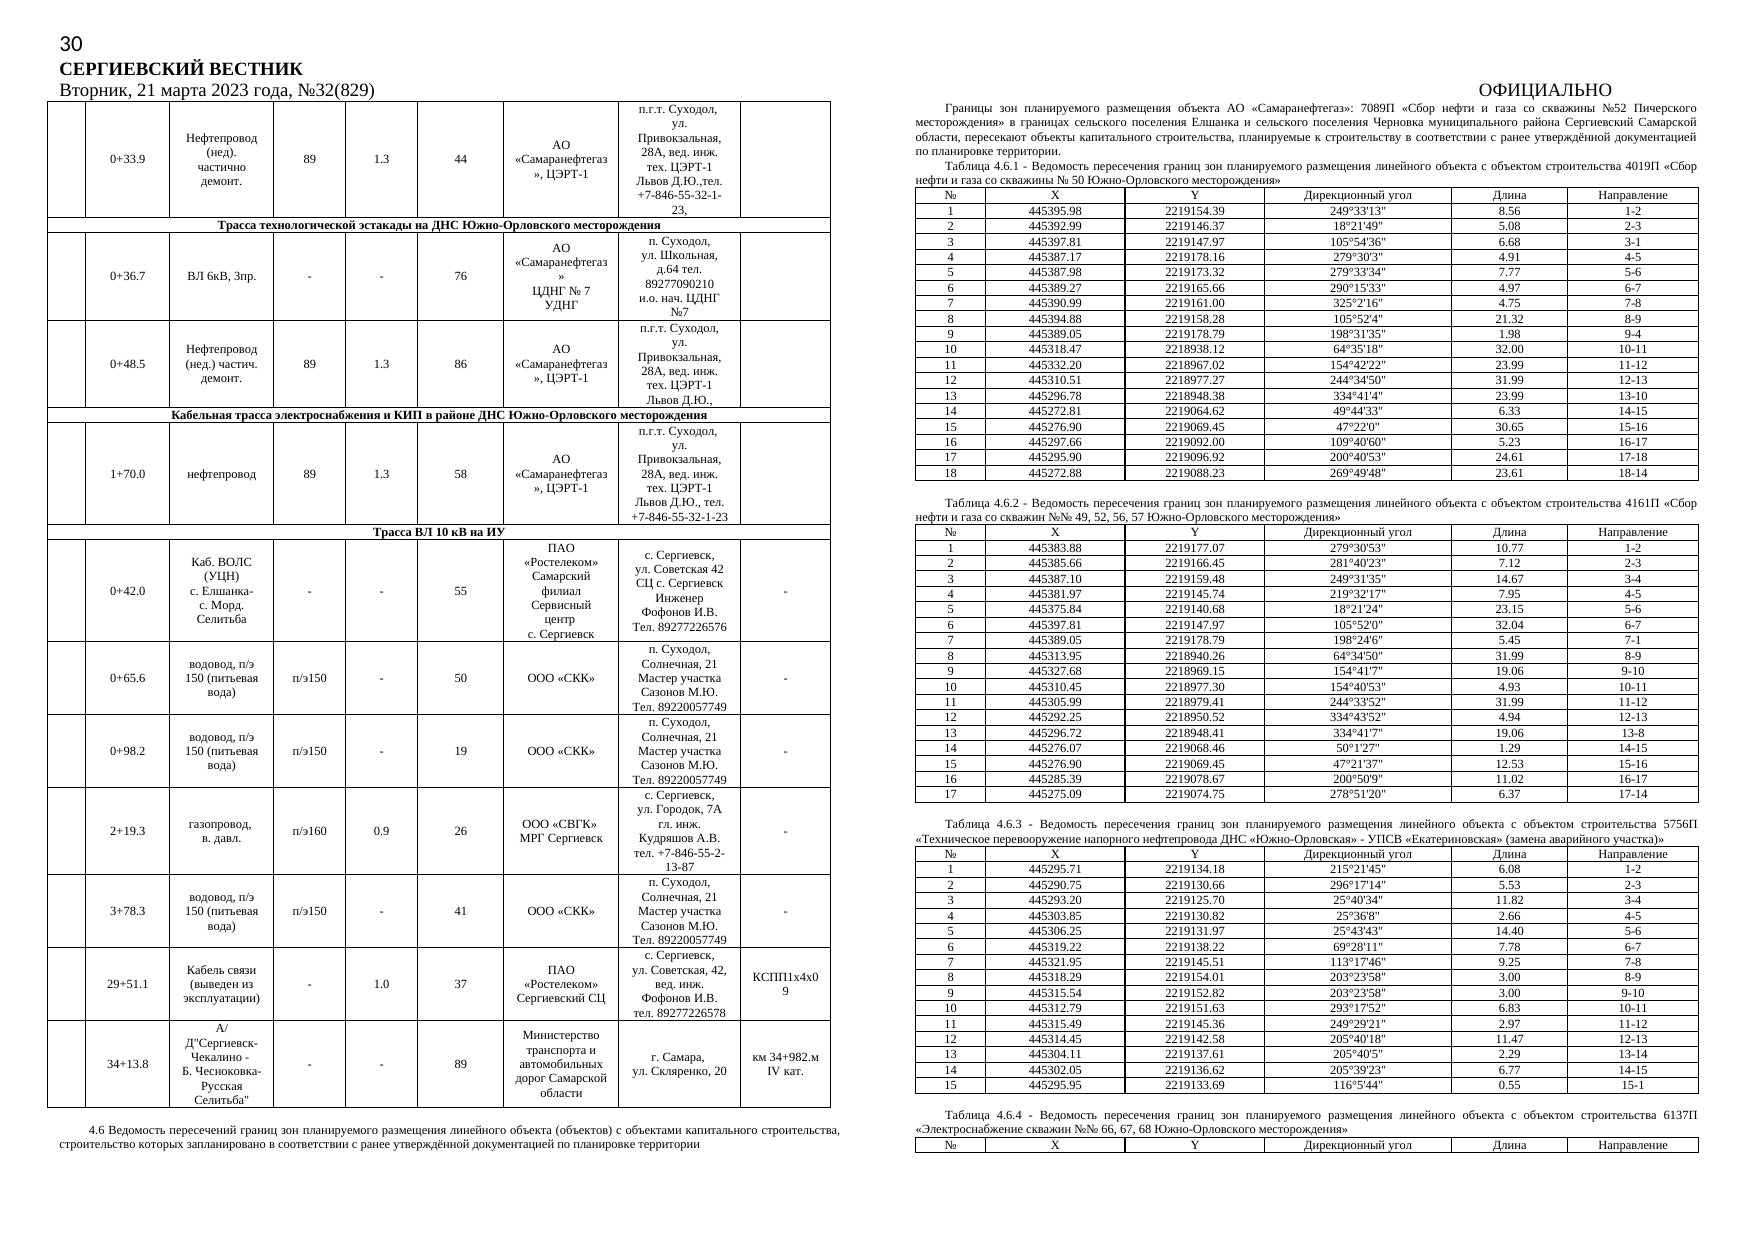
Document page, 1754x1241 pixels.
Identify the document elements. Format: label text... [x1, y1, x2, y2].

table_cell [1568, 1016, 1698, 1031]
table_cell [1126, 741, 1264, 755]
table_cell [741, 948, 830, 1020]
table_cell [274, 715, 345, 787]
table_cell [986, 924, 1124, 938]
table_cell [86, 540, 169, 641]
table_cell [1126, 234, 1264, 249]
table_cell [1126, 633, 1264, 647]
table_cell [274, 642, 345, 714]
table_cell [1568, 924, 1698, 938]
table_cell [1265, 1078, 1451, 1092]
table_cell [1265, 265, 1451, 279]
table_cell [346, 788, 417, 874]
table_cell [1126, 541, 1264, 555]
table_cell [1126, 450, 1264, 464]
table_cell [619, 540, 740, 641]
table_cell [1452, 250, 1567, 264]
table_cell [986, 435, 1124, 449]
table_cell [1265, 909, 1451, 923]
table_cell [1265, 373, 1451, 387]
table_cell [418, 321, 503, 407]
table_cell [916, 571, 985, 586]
text 4.6 Ведомость пересечений границ зон планируемого размещения линейного объекта (объектов) с объектами капитального строительства, строительство которых запланировано в соответствии с ранее утверждённой документацией по планировке территории [59, 1123, 842, 1151]
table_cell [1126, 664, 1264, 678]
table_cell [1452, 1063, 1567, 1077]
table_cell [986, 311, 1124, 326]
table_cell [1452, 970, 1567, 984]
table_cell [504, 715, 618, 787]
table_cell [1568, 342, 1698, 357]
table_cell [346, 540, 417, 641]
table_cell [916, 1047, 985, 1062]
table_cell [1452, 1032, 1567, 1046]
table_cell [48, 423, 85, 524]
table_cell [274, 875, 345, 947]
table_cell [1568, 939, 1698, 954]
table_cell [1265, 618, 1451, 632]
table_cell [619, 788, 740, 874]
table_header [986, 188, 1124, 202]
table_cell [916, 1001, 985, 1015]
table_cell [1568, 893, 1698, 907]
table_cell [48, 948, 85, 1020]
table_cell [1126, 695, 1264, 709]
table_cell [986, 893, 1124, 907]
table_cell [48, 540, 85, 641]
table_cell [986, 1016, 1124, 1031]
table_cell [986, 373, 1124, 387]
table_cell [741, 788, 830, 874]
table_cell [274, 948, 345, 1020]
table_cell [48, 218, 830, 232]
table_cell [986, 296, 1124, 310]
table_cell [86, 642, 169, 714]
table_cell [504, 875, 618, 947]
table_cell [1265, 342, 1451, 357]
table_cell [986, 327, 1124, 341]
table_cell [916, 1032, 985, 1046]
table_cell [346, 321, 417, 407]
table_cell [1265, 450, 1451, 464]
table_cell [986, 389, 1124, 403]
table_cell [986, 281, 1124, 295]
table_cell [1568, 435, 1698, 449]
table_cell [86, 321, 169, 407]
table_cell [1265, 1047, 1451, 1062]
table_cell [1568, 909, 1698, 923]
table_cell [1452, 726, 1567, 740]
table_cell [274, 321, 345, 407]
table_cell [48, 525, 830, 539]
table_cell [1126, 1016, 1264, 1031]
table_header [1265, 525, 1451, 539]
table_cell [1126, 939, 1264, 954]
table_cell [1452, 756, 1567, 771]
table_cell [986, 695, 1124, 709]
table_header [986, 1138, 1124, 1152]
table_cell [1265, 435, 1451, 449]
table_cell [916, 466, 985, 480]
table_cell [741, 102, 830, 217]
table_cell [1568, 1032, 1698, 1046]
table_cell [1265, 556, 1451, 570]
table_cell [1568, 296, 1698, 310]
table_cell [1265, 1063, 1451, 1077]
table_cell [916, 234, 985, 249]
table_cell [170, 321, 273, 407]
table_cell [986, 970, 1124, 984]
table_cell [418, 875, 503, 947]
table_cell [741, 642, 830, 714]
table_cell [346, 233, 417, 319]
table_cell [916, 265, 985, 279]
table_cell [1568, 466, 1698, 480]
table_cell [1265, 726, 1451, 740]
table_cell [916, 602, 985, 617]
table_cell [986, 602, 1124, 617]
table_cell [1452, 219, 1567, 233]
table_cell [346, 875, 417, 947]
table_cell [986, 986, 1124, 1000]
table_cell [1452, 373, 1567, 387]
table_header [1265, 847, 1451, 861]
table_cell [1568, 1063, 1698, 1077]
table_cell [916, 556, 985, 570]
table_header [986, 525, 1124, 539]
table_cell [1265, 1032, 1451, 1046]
text Границы зон планируемого размещения объекта АО «Самаранефтегаз»: 7089П «Сбор нефти и газа со скважины №52 Пичерского месторождения» в границах сельского поселения Елшанка и сельского поселения Черновка муниципального района Сергиевский Самарской области, пересекают объекты капитального строительства, планируемые к строительству в соответствии с ранее утверждённой документацией по планировке территории. [915, 101, 1698, 158]
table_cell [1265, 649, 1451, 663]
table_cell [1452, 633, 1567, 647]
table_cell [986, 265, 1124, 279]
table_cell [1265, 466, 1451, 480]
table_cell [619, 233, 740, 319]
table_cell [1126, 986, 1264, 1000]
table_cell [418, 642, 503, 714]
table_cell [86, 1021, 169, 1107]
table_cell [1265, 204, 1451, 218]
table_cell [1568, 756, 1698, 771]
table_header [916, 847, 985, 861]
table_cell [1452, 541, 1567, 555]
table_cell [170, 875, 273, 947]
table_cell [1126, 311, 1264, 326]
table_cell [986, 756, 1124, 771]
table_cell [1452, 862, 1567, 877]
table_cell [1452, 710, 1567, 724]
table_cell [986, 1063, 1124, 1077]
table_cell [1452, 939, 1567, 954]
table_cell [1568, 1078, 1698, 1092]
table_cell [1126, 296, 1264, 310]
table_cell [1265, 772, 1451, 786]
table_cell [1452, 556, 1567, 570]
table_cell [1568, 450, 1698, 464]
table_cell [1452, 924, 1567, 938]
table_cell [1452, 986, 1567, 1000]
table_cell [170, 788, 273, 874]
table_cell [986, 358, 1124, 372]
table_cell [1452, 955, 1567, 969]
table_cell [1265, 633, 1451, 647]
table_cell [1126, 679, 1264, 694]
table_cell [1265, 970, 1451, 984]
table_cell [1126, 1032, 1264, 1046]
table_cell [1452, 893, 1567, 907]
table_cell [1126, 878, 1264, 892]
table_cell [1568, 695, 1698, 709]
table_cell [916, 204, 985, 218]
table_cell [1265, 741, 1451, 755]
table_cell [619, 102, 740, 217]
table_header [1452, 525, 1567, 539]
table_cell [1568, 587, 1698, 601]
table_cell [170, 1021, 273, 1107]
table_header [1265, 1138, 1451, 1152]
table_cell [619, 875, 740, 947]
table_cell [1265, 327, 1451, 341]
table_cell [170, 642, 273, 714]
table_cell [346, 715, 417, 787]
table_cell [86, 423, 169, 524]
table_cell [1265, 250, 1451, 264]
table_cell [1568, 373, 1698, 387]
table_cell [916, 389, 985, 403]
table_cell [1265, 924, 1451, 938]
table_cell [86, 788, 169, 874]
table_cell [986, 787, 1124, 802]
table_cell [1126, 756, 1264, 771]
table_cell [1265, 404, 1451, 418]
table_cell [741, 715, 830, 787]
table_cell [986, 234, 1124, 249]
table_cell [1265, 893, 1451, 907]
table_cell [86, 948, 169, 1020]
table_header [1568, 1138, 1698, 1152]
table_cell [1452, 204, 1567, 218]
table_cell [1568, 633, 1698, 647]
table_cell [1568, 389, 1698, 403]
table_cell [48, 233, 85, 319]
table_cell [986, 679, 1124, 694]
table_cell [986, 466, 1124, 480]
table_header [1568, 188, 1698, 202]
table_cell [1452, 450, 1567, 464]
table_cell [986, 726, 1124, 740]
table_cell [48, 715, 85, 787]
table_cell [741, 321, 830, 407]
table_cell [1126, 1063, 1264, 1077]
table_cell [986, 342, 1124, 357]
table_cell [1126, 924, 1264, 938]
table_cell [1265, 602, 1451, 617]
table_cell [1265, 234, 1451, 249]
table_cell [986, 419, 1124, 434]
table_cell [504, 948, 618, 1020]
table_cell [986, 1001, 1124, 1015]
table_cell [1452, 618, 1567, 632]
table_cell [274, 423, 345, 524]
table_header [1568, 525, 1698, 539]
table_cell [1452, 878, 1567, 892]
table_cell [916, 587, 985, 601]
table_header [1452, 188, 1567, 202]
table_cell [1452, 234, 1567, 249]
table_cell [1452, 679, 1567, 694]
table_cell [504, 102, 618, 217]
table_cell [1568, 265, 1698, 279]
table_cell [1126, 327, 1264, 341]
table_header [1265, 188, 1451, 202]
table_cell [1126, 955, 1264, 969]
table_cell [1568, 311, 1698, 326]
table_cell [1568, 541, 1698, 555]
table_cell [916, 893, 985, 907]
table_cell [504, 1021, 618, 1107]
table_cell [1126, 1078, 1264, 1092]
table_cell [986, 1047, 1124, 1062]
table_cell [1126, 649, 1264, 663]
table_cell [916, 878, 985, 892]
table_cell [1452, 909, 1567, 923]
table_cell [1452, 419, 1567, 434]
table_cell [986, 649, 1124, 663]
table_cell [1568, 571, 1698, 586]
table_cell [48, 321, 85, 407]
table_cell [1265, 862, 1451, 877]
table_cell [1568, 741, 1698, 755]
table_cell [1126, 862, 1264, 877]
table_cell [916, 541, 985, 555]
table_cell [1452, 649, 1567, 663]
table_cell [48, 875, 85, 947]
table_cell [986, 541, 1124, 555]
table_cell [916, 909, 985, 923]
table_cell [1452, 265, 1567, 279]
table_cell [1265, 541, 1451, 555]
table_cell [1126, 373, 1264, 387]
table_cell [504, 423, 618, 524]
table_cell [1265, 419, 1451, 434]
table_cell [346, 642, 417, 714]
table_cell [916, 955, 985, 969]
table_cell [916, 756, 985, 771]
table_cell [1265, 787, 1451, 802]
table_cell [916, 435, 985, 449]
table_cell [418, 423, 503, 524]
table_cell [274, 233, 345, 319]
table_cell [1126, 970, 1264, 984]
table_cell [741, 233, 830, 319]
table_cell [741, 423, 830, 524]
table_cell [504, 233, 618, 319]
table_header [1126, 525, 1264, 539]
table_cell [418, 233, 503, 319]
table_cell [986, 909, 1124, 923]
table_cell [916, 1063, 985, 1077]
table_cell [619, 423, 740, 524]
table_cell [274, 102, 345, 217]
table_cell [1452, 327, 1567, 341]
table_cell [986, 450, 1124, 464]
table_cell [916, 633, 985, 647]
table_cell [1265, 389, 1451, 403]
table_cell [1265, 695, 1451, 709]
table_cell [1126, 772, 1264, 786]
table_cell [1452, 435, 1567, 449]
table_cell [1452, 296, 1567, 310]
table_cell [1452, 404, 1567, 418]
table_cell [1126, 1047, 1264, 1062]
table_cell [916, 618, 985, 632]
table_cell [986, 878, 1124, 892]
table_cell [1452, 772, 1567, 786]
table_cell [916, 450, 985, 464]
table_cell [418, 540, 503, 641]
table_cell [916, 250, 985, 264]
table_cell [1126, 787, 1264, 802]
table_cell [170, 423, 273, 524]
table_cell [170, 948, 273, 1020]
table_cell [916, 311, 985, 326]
text Таблица 4.6.2 - Ведомость пересечения границ зон планируемого размещения линейного объекта с объектом строительства 4161П «Сбор нефти и газа со скважин №№ 49, 52, 56, 57 Южно-Орловского месторождения» [915, 495, 1698, 524]
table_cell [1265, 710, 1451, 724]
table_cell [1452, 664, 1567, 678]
text Таблица 4.6.1 - Ведомость пересечения границ зон планируемого размещения линейного объекта с объектом строительства 4019П «Сбор нефти и газа со скважины № 50 Южно-Орловского месторождения» [915, 158, 1698, 187]
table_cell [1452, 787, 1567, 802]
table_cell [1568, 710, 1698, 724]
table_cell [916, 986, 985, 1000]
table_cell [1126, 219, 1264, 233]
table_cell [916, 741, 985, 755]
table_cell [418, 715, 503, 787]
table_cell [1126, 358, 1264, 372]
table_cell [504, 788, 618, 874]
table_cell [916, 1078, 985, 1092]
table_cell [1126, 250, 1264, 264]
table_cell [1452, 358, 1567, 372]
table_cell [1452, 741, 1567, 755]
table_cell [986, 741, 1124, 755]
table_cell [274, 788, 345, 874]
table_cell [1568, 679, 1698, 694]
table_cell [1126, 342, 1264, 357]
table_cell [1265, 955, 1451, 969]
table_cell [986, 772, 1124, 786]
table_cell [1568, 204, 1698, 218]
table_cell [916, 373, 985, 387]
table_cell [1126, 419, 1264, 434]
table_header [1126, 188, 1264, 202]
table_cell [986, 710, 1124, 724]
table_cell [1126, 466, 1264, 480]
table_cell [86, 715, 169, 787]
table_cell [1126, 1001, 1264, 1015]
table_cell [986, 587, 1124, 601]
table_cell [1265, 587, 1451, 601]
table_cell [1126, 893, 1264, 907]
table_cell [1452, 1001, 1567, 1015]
text Таблица 4.6.3 - Ведомость пересечения границ зон планируемого размещения линейного объекта с объектом строительства 5756П «Техническое перевооружение напорного нефтепровода ДНС «Южно-Орловская» - УПСВ «Екатериновская» (замена аварийного участка)» [915, 817, 1698, 846]
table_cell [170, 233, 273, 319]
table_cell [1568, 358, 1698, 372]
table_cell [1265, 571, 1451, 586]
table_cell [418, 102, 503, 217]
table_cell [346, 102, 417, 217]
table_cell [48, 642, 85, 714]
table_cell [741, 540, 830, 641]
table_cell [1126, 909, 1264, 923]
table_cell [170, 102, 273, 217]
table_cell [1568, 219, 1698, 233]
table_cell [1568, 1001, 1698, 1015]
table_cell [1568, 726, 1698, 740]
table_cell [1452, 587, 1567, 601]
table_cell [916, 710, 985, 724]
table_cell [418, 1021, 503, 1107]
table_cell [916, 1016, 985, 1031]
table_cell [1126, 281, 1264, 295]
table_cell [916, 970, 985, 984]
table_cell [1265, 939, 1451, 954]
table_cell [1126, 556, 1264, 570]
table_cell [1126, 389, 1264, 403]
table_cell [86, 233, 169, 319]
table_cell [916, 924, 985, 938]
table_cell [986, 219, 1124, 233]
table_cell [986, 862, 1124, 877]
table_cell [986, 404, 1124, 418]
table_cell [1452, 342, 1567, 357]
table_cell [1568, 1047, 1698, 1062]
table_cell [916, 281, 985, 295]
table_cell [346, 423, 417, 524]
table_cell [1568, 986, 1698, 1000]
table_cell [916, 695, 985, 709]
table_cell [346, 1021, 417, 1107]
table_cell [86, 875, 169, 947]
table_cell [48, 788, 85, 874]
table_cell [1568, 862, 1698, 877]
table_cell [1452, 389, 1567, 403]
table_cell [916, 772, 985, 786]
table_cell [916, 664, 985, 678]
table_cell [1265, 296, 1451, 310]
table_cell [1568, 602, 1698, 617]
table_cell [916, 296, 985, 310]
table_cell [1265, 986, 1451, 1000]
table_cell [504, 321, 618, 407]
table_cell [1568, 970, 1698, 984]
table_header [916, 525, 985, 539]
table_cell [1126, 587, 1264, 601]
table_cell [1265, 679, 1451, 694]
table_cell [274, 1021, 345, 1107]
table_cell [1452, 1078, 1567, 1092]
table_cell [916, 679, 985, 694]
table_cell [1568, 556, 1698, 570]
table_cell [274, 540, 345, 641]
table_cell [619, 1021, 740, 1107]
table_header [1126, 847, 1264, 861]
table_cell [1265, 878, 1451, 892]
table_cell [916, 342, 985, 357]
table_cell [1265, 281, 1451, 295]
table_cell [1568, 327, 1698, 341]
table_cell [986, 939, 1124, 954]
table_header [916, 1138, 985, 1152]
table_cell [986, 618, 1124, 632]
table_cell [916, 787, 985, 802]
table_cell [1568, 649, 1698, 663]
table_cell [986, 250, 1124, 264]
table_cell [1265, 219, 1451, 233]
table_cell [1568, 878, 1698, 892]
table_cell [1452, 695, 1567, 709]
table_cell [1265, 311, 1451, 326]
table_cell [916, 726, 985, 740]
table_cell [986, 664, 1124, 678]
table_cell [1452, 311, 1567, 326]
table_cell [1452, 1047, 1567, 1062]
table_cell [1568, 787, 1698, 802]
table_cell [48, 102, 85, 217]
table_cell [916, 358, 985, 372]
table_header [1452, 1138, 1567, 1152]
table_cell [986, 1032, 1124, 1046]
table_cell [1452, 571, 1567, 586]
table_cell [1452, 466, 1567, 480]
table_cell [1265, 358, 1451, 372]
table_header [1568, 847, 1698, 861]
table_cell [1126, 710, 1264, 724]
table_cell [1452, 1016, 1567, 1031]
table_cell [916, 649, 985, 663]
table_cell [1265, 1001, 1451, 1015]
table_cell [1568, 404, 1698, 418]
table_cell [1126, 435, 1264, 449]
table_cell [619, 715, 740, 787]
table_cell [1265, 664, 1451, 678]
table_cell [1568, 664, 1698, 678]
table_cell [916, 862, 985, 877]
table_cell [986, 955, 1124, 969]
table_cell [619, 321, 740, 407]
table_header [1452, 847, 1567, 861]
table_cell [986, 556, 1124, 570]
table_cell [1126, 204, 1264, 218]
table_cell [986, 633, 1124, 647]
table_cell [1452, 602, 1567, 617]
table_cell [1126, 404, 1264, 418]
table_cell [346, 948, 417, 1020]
text Таблица 4.6.4 - Ведомость пересечения границ зон планируемого размещения линейного объекта с объектом строительства 6137П «Электроснабжение скважин №№ 66, 67, 68 Южно-Орловского месторождения» [915, 1108, 1698, 1137]
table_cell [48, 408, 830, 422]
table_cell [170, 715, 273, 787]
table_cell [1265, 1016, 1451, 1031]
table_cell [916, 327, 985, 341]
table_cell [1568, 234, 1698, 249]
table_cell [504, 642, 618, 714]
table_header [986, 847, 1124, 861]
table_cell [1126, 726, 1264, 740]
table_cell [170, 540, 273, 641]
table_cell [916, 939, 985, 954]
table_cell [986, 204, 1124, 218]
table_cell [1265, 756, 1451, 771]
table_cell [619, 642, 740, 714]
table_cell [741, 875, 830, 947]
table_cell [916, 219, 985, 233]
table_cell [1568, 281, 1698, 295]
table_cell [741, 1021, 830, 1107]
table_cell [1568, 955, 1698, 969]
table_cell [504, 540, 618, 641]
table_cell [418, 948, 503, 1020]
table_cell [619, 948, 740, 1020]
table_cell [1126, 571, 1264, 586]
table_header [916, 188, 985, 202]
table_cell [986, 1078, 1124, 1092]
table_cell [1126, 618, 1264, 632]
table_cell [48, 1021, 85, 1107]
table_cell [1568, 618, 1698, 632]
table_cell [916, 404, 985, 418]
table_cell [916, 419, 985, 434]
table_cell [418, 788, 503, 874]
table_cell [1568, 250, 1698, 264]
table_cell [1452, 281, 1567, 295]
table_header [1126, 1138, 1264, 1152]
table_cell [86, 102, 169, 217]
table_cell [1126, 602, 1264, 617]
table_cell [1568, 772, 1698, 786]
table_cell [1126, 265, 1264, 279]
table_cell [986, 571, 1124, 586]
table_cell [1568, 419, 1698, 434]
